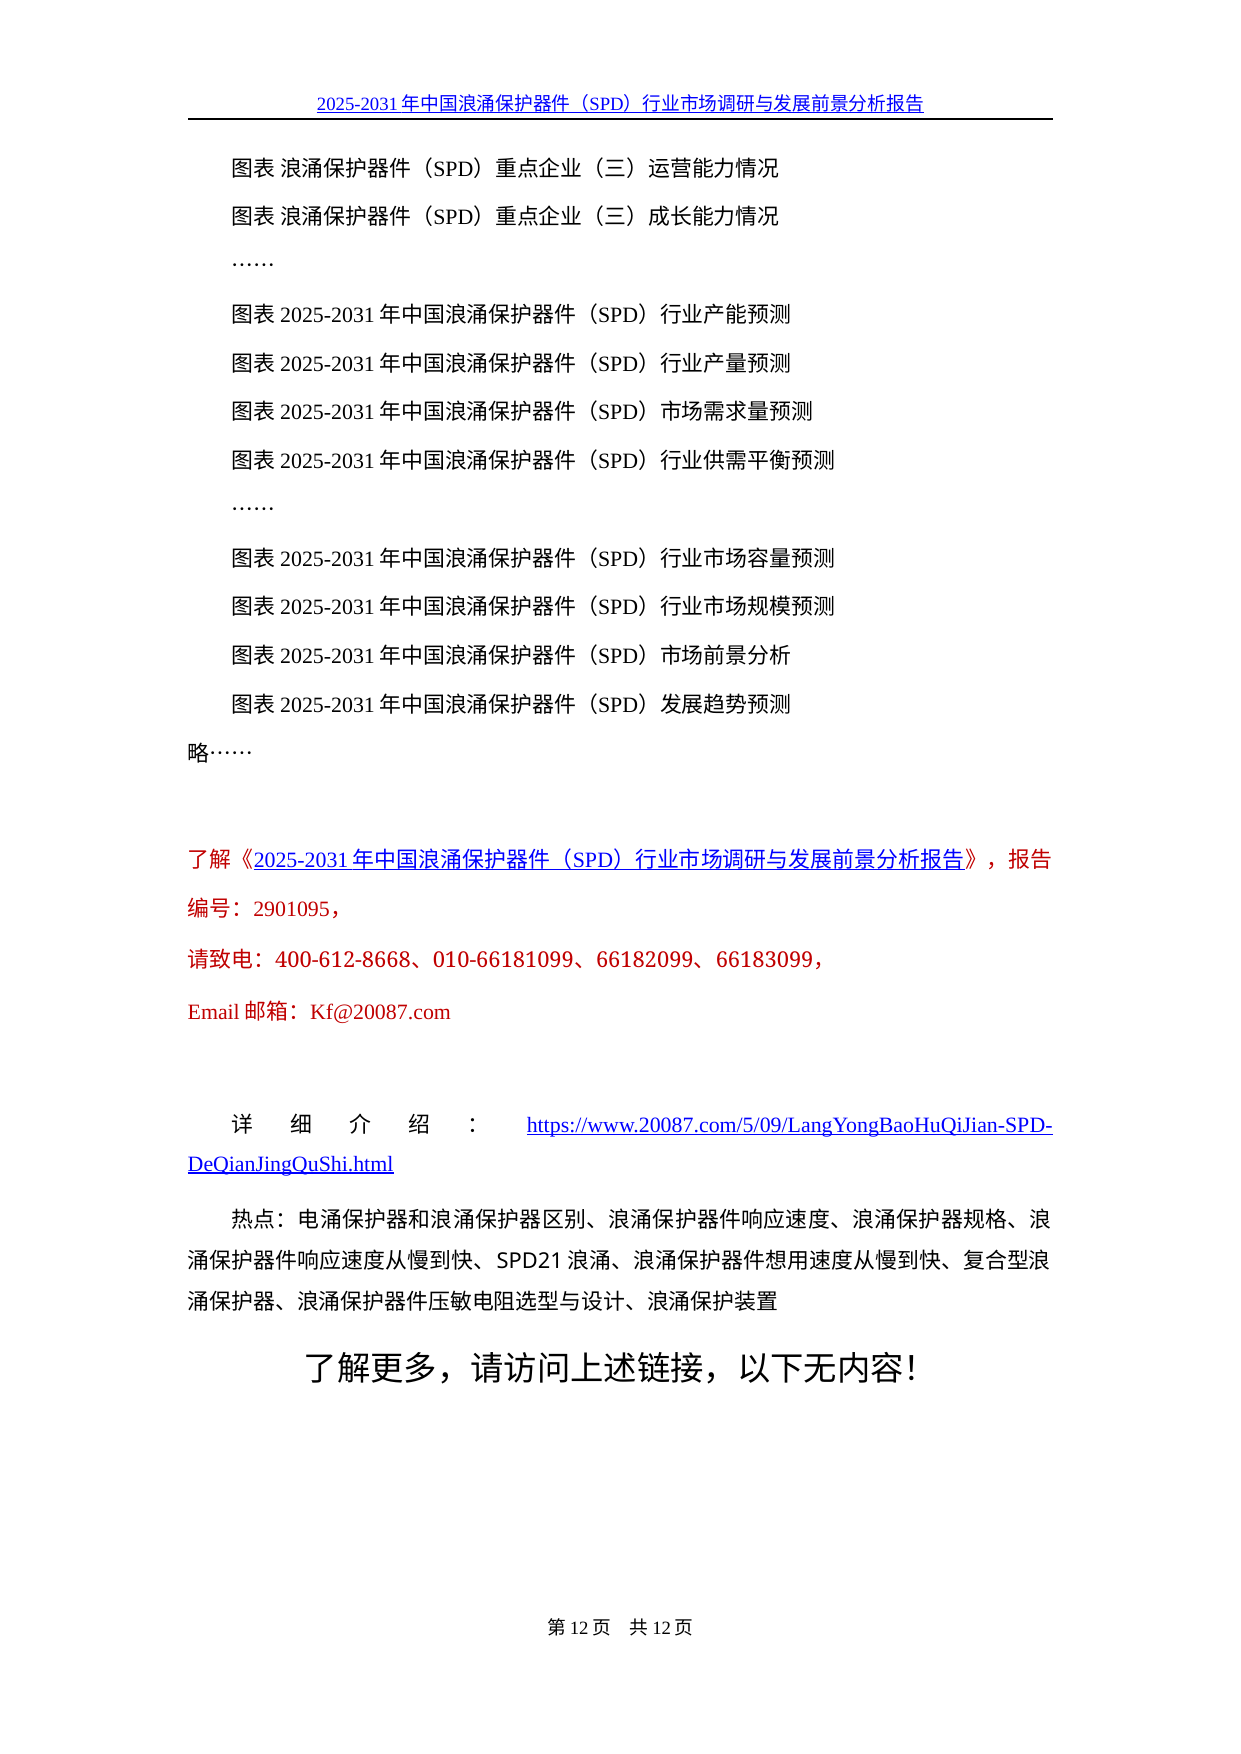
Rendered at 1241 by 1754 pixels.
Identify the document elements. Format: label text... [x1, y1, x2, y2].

text 请致电：400-612-8668、010-66181099、66182099、66183099， [187, 942, 1053, 974]
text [187, 150, 1053, 768]
text 了解《2025-2031年中国浪涌保护器件（SPD）行业市场调研与发展前景分析报告》，报告编号：2901095， [187, 842, 1053, 923]
title 了解更多，请访问上述链接，以下无内容！ [187, 1333, 1053, 1398]
text 详细介绍：https://www.20087.com/5/09/LangYongBaoHuQiJian-SPD-DeQianJingQuShi.html [187, 1106, 1053, 1179]
text Email邮箱：Kf@20087.com [187, 993, 1053, 1026]
text 热点：电涌保护器和浪涌保护器区别、浪涌保护器件响应速度、浪涌保护器规格、浪涌保护器件响应速度从慢到快、SPD21浪涌、浪涌保护器件想用速度从慢到快、复合型浪涌保护器、浪涌保护器件压敏电阻选型与设计、浪涌保护装置 [187, 1202, 1053, 1316]
